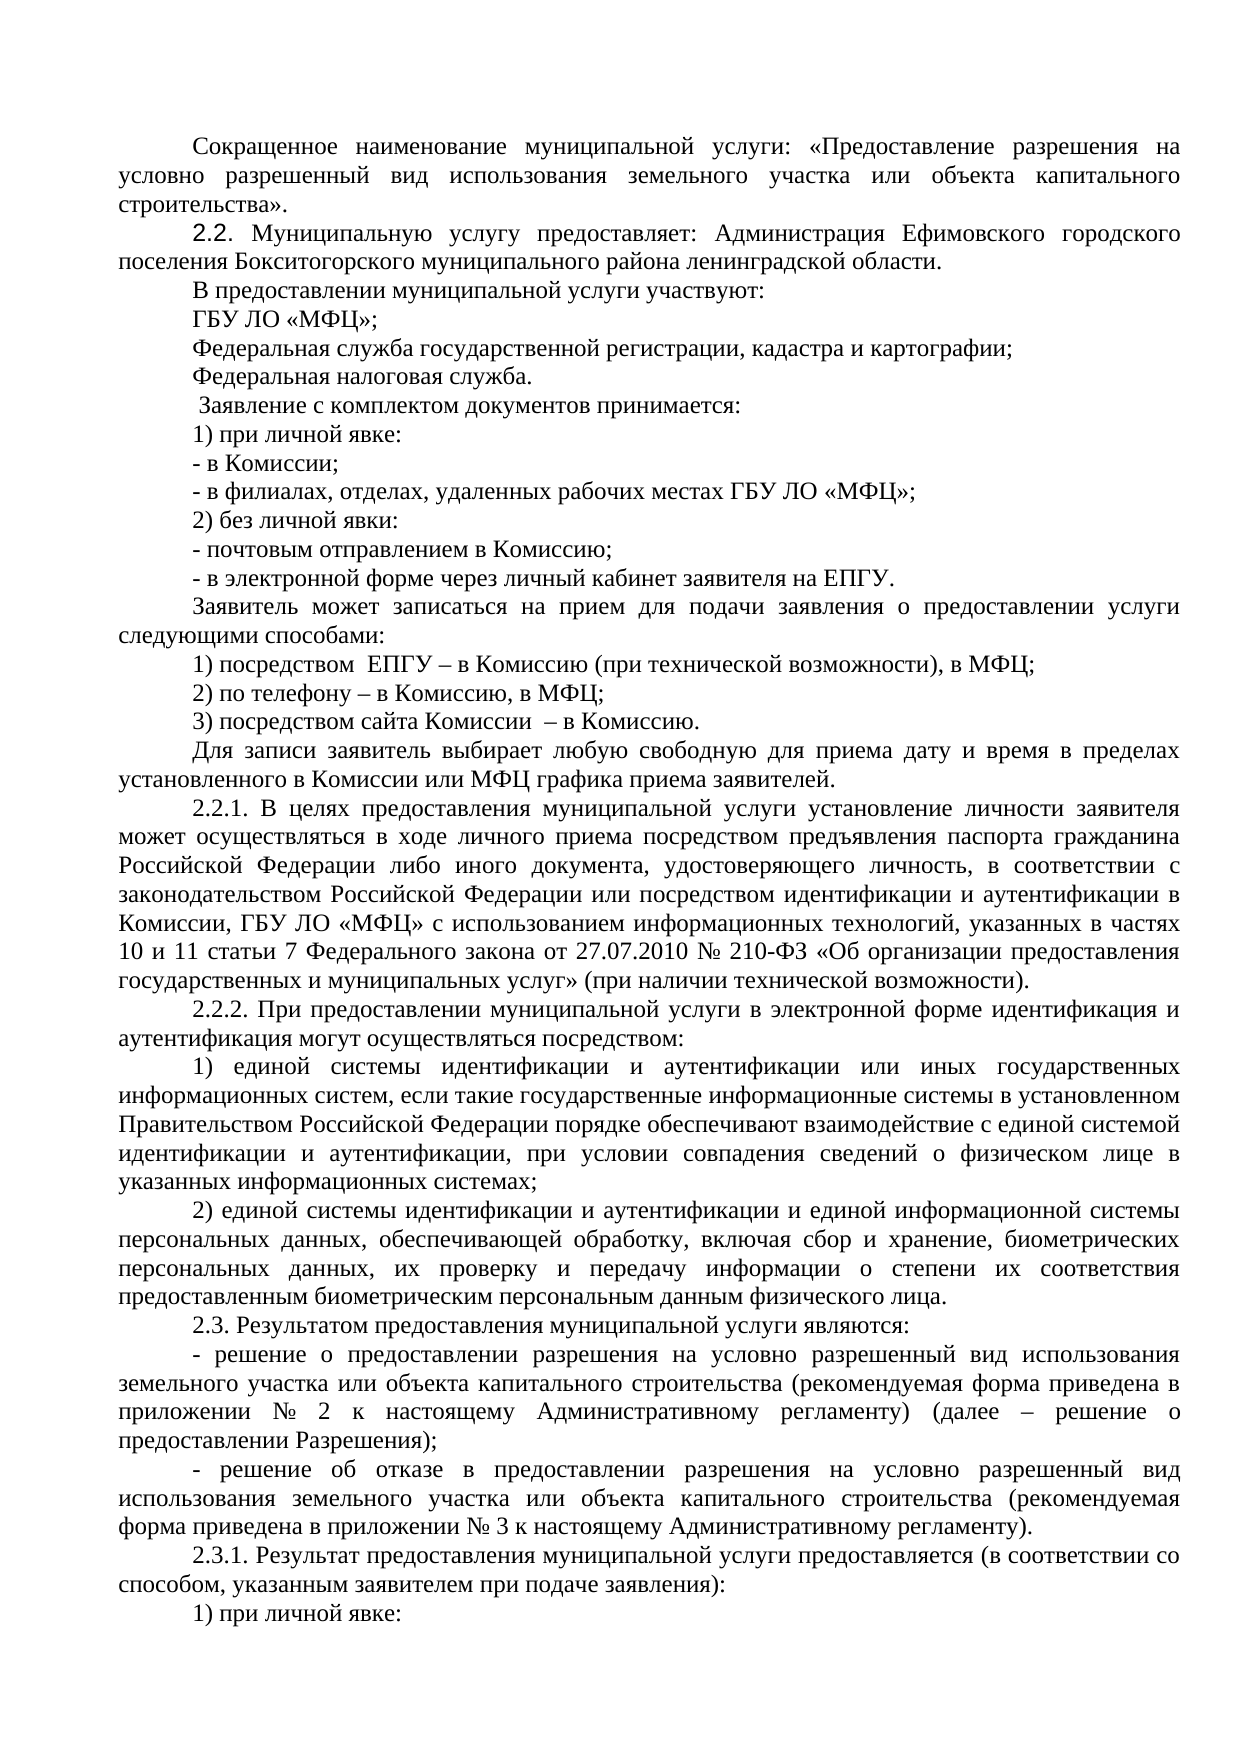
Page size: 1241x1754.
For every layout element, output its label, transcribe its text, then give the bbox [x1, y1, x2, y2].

text - в электронной форме через личный кабинет заявителя на ЕПГУ. [118, 563, 1181, 591]
text 2.3. Результатом предоставления муниципальной услуги являются: [118, 1310, 1181, 1339]
text Заявитель может записаться на прием для подачи заявления о предоставлении услуги следующими способами: [118, 591, 1181, 649]
text - в Комиссии; [118, 448, 1181, 476]
text 1) посредством ЕПГУ – в Комиссию (при технической возможности), в МФЦ; [118, 649, 1181, 678]
text 3) посредством сайта Комиссии – в Комиссию. [118, 706, 1181, 735]
text Для записи заявитель выбирает любую свободную для приема дату и время в пределах установленного в Комиссии или МФЦ графика приема заявителей. [118, 735, 1181, 793]
text 2.3.1. Результат предоставления муниципальной услуги предоставляется (в соответствии со способом, указанным заявителем при подаче заявления): [118, 1540, 1181, 1598]
text Заявление с комплектом документов принимается: [118, 390, 1181, 419]
text - решение о предоставлении разрешения на условно разрешенный вид использования земельного участка или объекта капитального строительства (рекомендуемая форма приведена в приложении № 2 к настоящему Административному регламенту) (далее – решение о предоставлении Разрешения); [118, 1339, 1181, 1454]
text - решение об отказе в предоставлении разрешения на условно разрешенный вид использования земельного участка или объекта капитального строительства (рекомендуемая форма приведена в приложении № 3 к настоящему Административному регламенту). [118, 1454, 1181, 1540]
text В предоставлении муниципальной услуги участвуют: [118, 275, 1181, 304]
text 2) без личной явки: [118, 505, 1181, 534]
text 2.2. Муниципальную услугу предоставляет: Администрация Ефимовского городского поселения Бокситогорского муниципального района ленинградской области. [118, 218, 1181, 275]
text Сокращенное наименование муниципальной услуги: «Предоставление разрешения на условно разрешенный вид использования земельного участка или объекта капитального строительства». [118, 131, 1181, 218]
text 1) при личной явке: [118, 1598, 1181, 1626]
text 1) единой системы идентификации и аутентификации или иных государственных информационных систем, если такие государственные информационные системы в установленном Правительством Российской Федерации порядке обеспечивают взаимодействие с единой системой идентификации и аутентификации, при условии совпадения сведений о физическом лице в указанных информационных системах; [118, 1051, 1181, 1195]
text 1) при личной явке: [118, 419, 1181, 448]
text 2.2.1. В целях предоставления муниципальной услуги установление личности заявителя может осуществляться в ходе личного приема посредством предъявления паспорта гражданина Российской Федерации либо иного документа, удостоверяющего личность, в соответствии с законодательством Российской Федерации или посредством идентификации и аутентификации в Комиссии, ГБУ ЛО «МФЦ» с использованием информационных технологий, указанных в частях 10 и 11 статьи 7 Федерального закона от 27.07.2010 № 210-ФЗ «Об организации предоставления государственных и муниципальных услуг» (при наличии технической возможности). [118, 793, 1181, 994]
text - почтовым отправлением в Комиссию; [118, 534, 1181, 563]
text - в филиалах, отделах, удаленных рабочих местах ГБУ ЛО «МФЦ»; [118, 476, 1181, 505]
text 2) единой системы идентификации и аутентификации и единой информационной системы персональных данных, обеспечивающей обработку, включая сбор и хранение, биометрических персональных данных, их проверку и передачу информации о степени их соответствия предоставленным биометрическим персональным данным физического лица. [118, 1195, 1181, 1310]
text 2.2.2. При предоставлении муниципальной услуги в электронной форме идентификация и аутентификация могут осуществляться посредством: [118, 994, 1181, 1051]
text ГБУ ЛО «МФЦ»; [118, 304, 1181, 333]
text Федеральная налоговая служба. [118, 361, 1181, 390]
text Федеральная служба государственной регистрации, кадастра и картографии; [118, 333, 1181, 361]
text 2) по телефону – в Комиссию, в МФЦ; [118, 678, 1181, 706]
